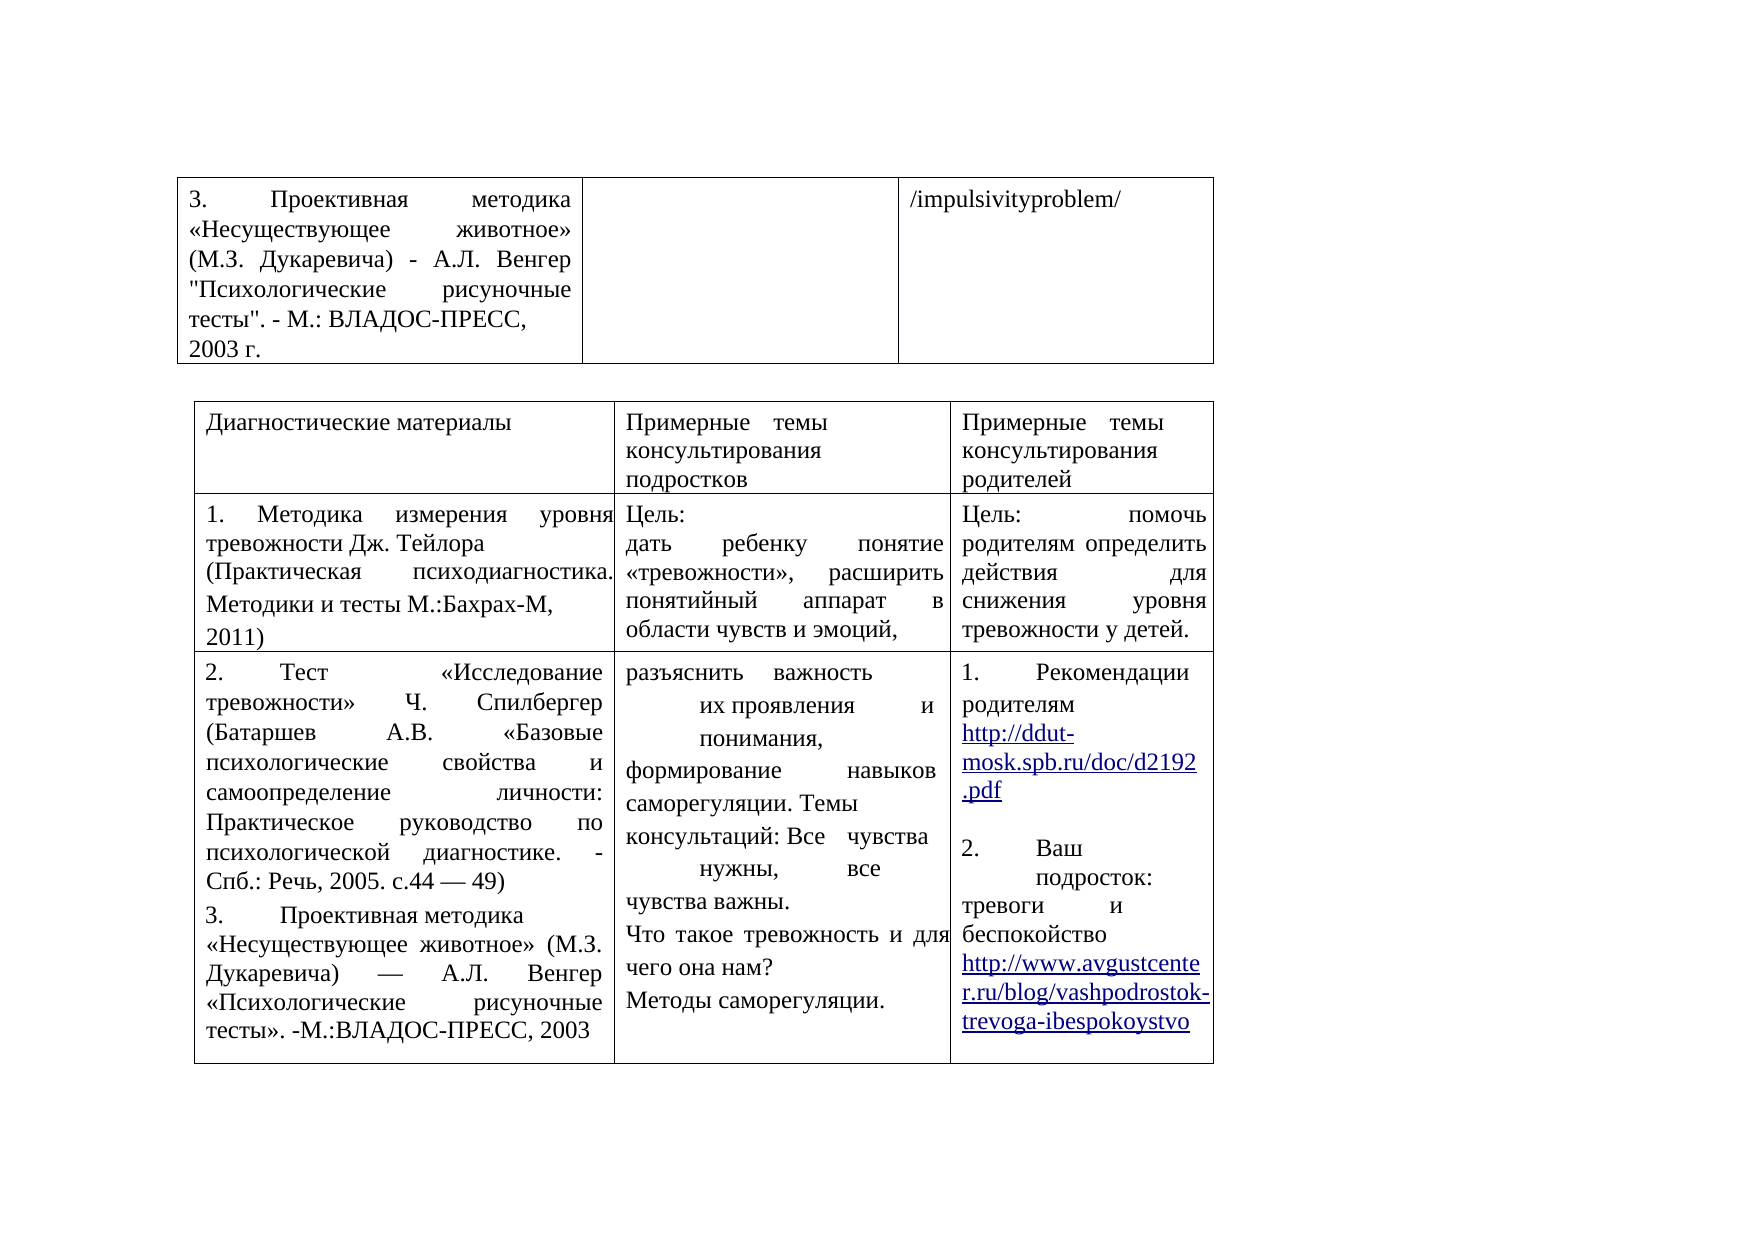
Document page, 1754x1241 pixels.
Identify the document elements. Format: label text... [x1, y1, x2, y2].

table_cell разъяснить важность их проявления и понимания, формирование навыков саморегуляции. Темы консультаций: Все чувства нужны, все чувства важны. Что такое тревожность и для чего она нам? Методы саморегуляции. [615, 652, 950, 1063]
table_header Диагностические материалы [195, 402, 614, 493]
table_cell 1. Методика измерения уровня тревожности Дж. Тейлора (Практическая психодиагностика. Методики и тесты М.:Бахрах-М, 2011) [195, 494, 614, 651]
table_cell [583, 178, 898, 363]
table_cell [899, 178, 1213, 363]
table_cell Тест «Исследование тревожности» Ч. Спилбергер (Батаршев А.В. «Базовые психологические свойства и самоопределение личности: Практическое руководство по психологической диагностике. - Спб.: Речь, 2005. с.44 — 49) Проективная методика «Несуществующее животное» (М.З. Дукаревича) — А.Л. Венгер «Психологические рисуночные тесты». -М.:ВЛАДОС-ПРЕСС, 2003 [195, 652, 614, 1063]
table_header Примерные темы консультирования подростков [615, 402, 950, 493]
table_cell Цель: помочь родителям определить действия для снижения уровня тревожности у детей. [951, 494, 1213, 651]
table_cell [178, 178, 582, 363]
table_cell Рекомендации родителям http://ddut- mosk.spb.ru/doc/d2192 .pdf Ваш подросток: тревоги и беспокойство http://www.avgustcente r.ru/blog/vashpodrostok-trevoga-ibespokoystvo [951, 652, 1213, 1063]
table_header Примерные темы консультирования родителей [951, 402, 1213, 493]
table_cell Цель: дать ребенку понятие «тревожности», расширить понятийный аппарат в области чувств и эмоций, [615, 494, 950, 651]
